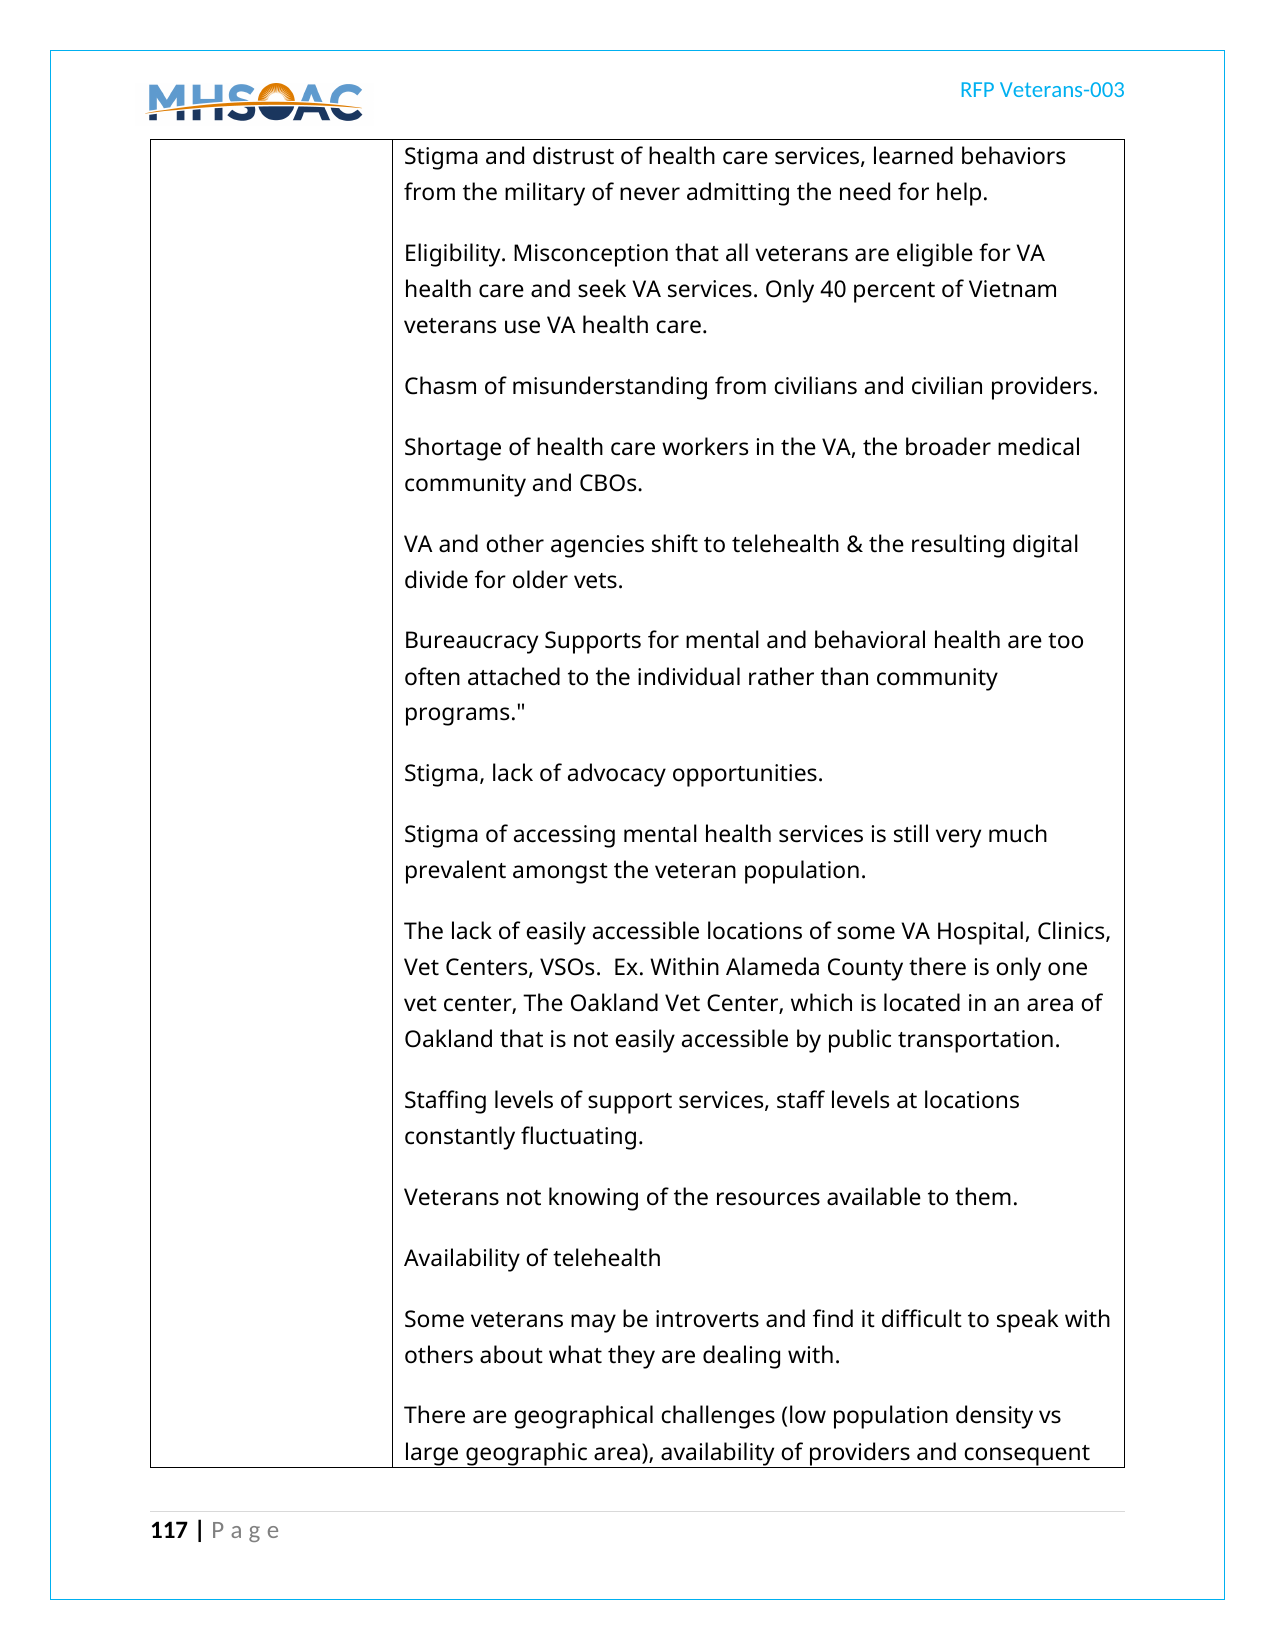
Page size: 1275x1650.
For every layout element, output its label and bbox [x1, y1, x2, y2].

table_cell [151, 140, 392, 1467]
table_cell [393, 140, 1124, 1467]
picture [135, 83, 374, 126]
